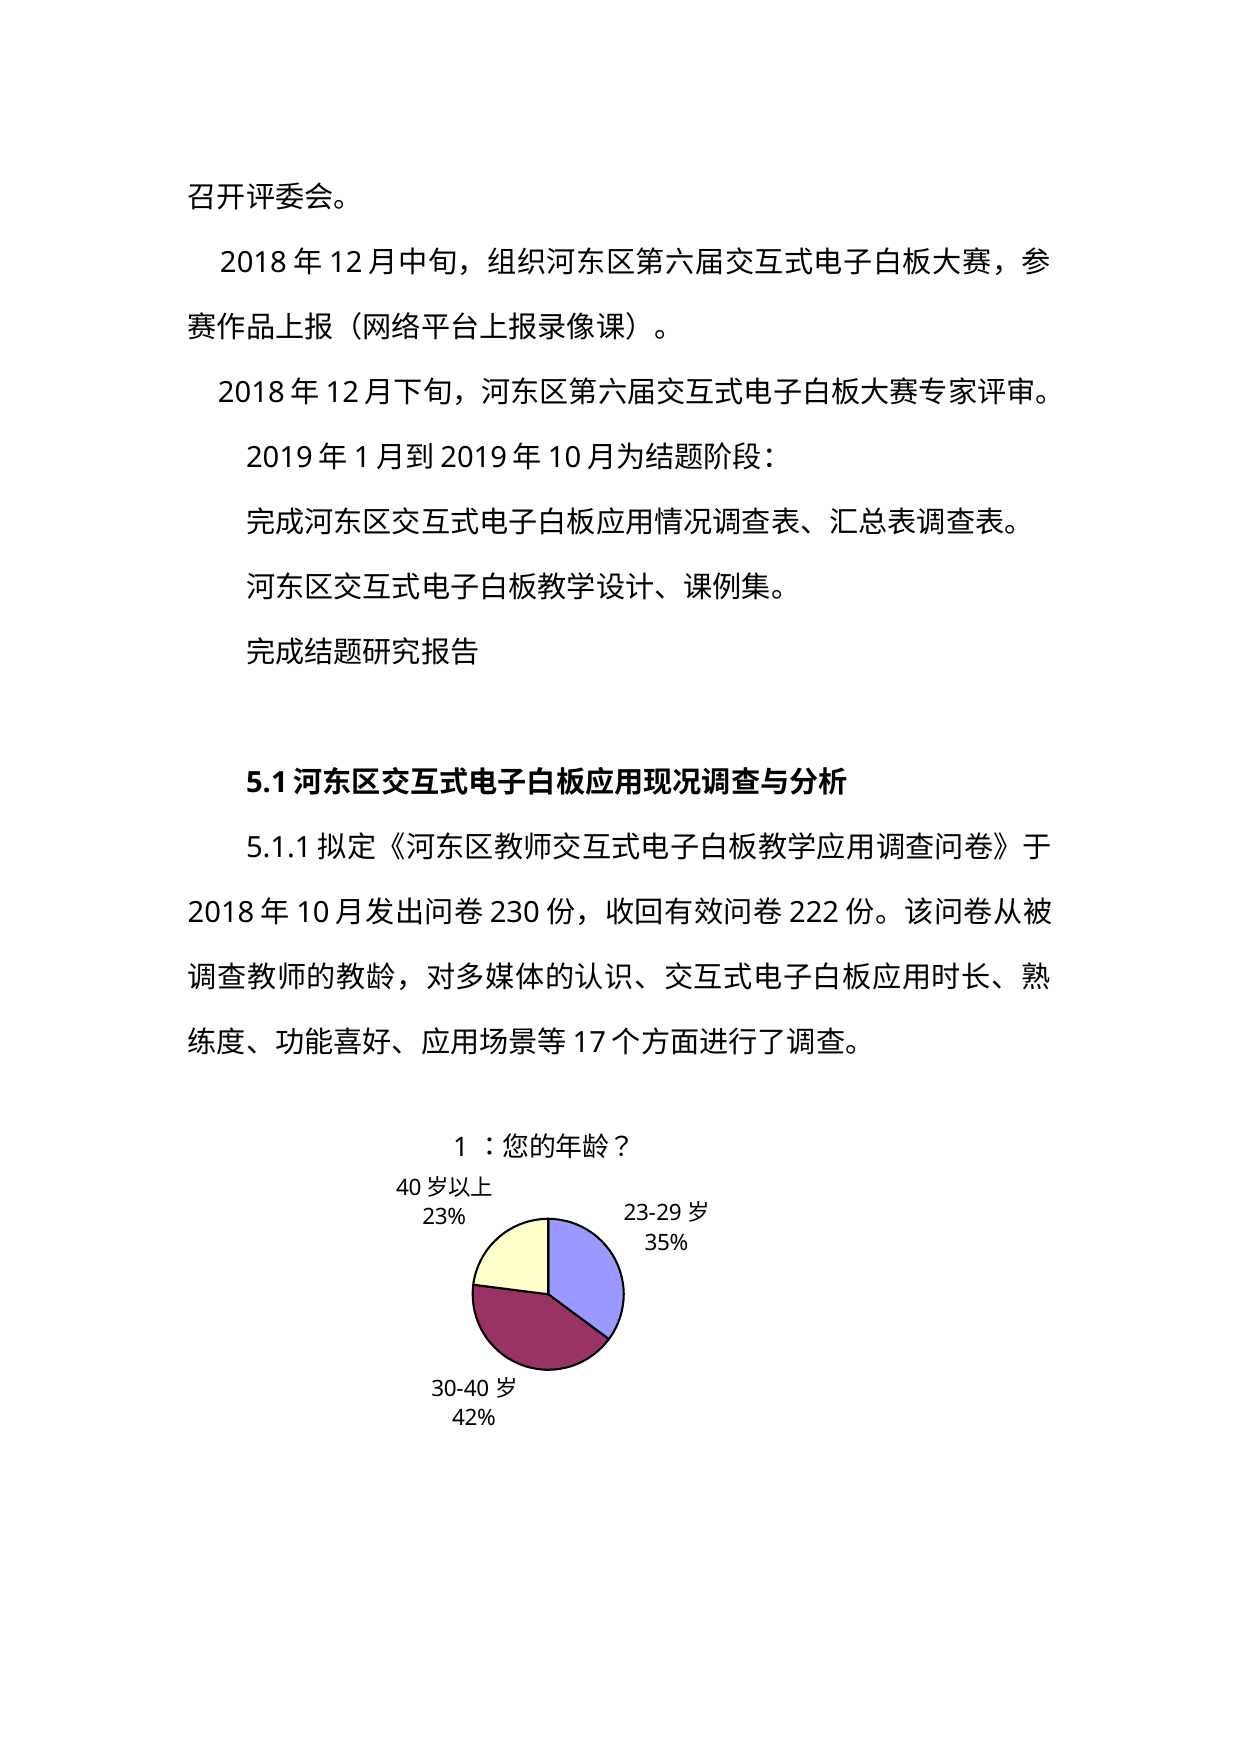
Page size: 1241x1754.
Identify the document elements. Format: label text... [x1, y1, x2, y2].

text 2019年1月到2019年10月为结题阶段： [187, 422, 1053, 487]
text 5.1河东区交互式电子白板应用现况调查与分析 [187, 747, 1053, 812]
text 完成结题研究报告 [187, 617, 1053, 682]
text 5.1.1拟定《河东区教师交互式电子白板教学应用调查问卷》于2018年10月发出问卷230份，收回有效问卷222份。该问卷从被调查教师的教龄，对多媒体的认识、交互式电子白板应用时长、熟练度、功能喜好、应用场景等17个方面进行了调查。 [187, 812, 1053, 1072]
text 河东区交互式电子白板教学设计、课例集。 [187, 552, 1053, 617]
text 完成河东区交互式电子白板应用情况调查表、汇总表调查表。 [187, 487, 1053, 552]
text 2018年12月下旬，河东区第六届交互式电子白板大赛专家评审。 [187, 357, 1053, 422]
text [187, 162, 1053, 227]
text 2018年12月中旬，组织河东区第六届交互式电子白板大赛，参赛作品上报（网络平台上报录像课）。 [187, 227, 1053, 357]
